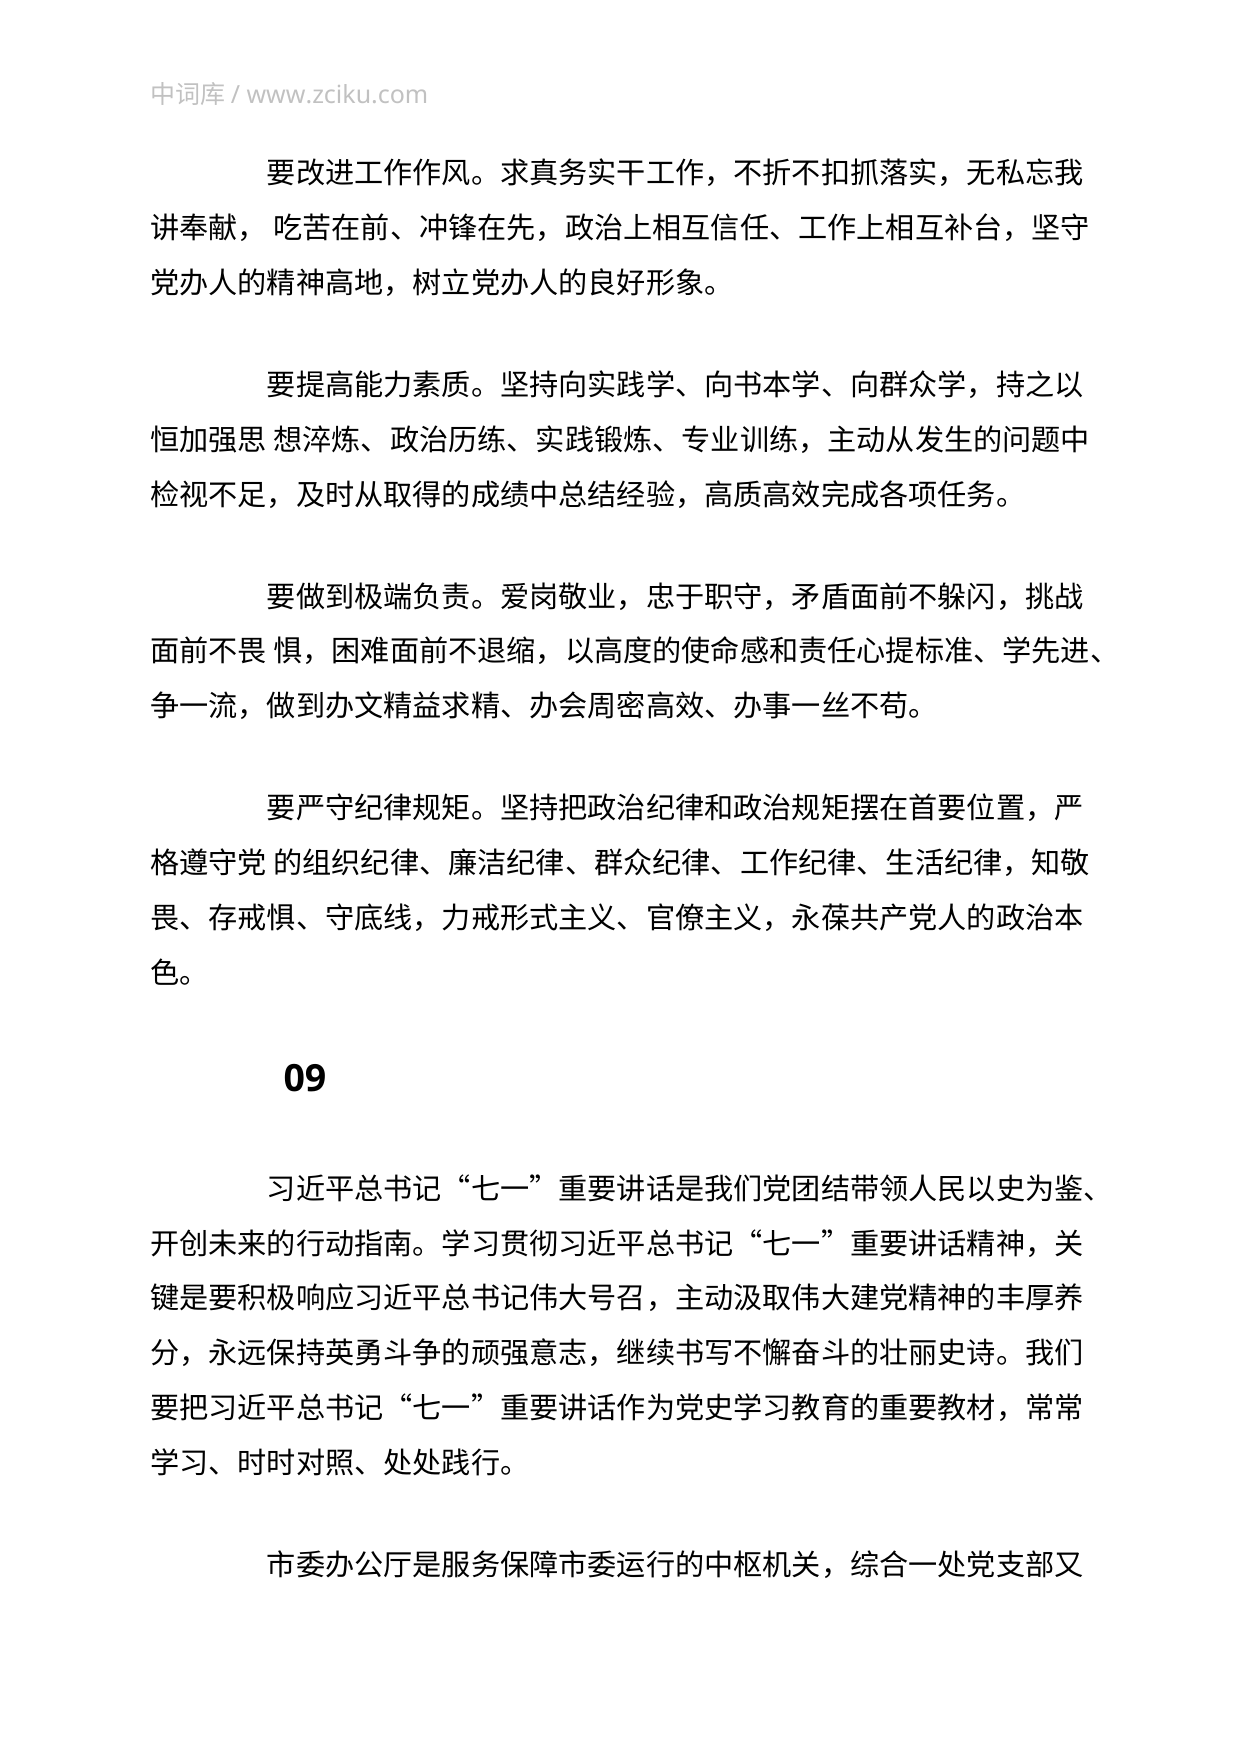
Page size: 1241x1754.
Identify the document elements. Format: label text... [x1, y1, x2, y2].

text 习近平总书记“七一”重要讲话是我们党团结带领人民以史为鉴、开创未来的行动指南。学习贯彻习近平总书记“七一”重要讲话精神，关键是要积极响应习近平总书记伟大号召，主动汲取伟大建党精神的丰厚养分，永远保持英勇斗争的顽强意志，继续书写不懈奋斗的壮丽史诗。我们要把习近平总书记“七一”重要讲话作为党史学习教育的重要教材，常常学习、时时对照、处处践行。 [150, 1165, 1090, 1482]
text 要做到极端负责。爱岗敬业，忠于职守，矛盾面前不躲闪，挑战面前不畏 惧，困难面前不退缩，以高度的使命感和责任心提标准、学先进、争一流，做到办文精益求精、办会周密高效、办事一丝不苟。 [150, 573, 1090, 725]
text 要改进工作作风。求真务实干工作，不折不扣抓落实，无私忘我讲奉献， 吃苦在前、冲锋在先，政治上相互信任、工作上相互补台，坚守党办人的精神高地，树立党办人的良好形象。 [150, 150, 1090, 302]
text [150, 1542, 1090, 1584]
text 要严守纪律规矩。坚持把政治纪律和政治规矩摆在首要位置，严格遵守党 的组织纪律、廉洁纪律、群众纪律、工作纪律、生活纪律，知敬畏、存戒惧、守底线，力戒形式主义、官僚主义，永葆共产党人的政治本色。 [150, 785, 1090, 992]
text 要提高能力素质。坚持向实践学、向书本学、向群众学，持之以恒加强思 想淬炼、政治历练、实践锻炼、专业训练，主动从发生的问题中检视不足，及时从取得的成绩中总结经验，高质高效完成各项任务。 [150, 362, 1090, 514]
text 09 [150, 1051, 1090, 1102]
